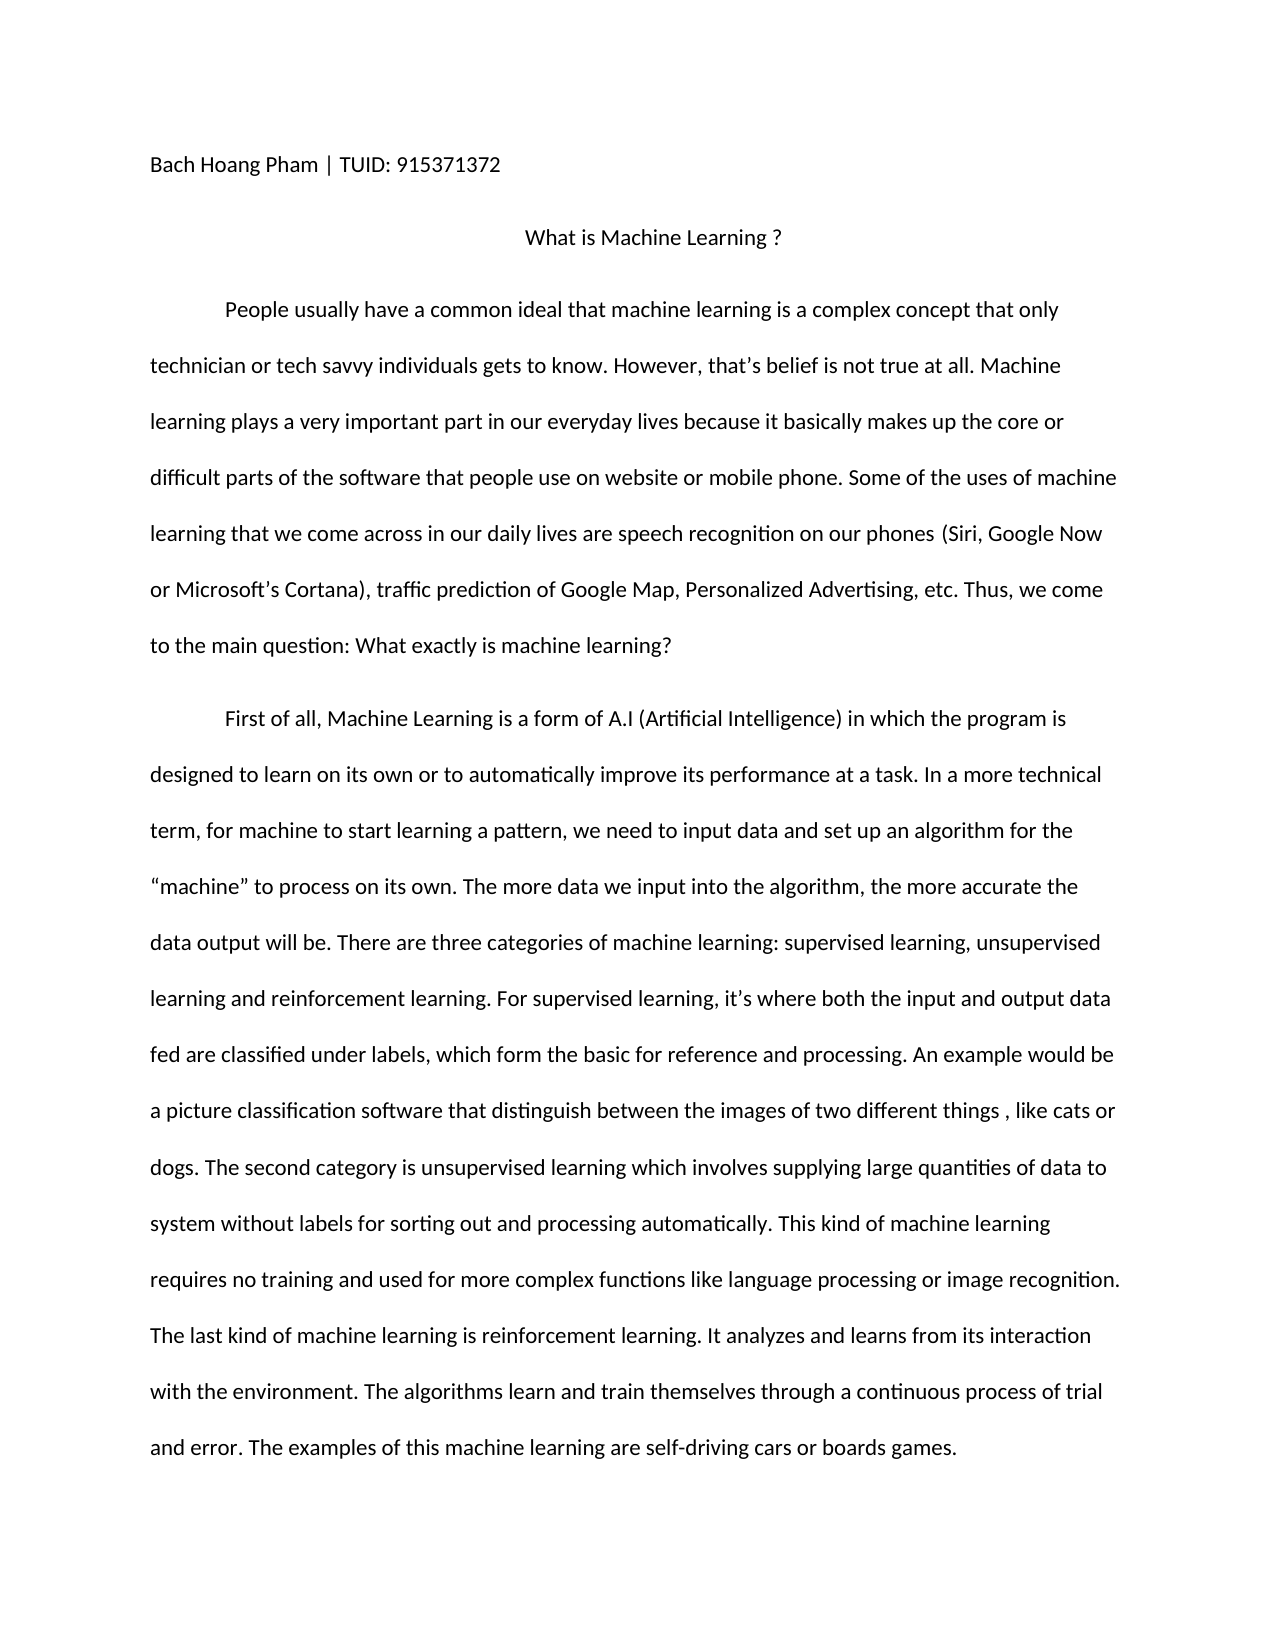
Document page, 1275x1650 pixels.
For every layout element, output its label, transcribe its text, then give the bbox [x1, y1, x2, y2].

text Bach Hoang Pham | TUID: 915371372 [150, 150, 1125, 178]
text First of all, Machine Learning is a form of A.I (Artificial Intelligence) in which the program is designed to learn on its own or to automatically improve its performance at a task. In a more technical term, for machine to start learning a pattern, we need to input data and set up an algorithm for the “machine” to process on its own. The more data we input into the algorithm, the more accurate the data output will be. There are three categories of machine learning: supervised learning, unsupervised learning and reinforcement learning. For supervised learning, it’s where both the input and output data fed are classified under labels, which form the basic for reference and processing. An example would be a picture classification software that distinguish between the images of two different things , like cats or dogs. The second category is unsupervised learning which involves supplying large quantities of data to system without labels for sorting out and processing automatically. This kind of machine learning requires no training and used for more complex functions like language processing or image recognition. The last kind of machine learning is reinforcement learning. It analyzes and learns from its interaction with the environment. The algorithms learn and train themselves through a continuous process of trial and error. The examples of this machine learning are self-driving cars or boards games. [150, 704, 1125, 1461]
text What is Machine Learning ? [150, 223, 1125, 251]
text People usually have a common ideal that machine learning is a complex concept that only technician or tech savvy individuals gets to know. However, that’s belief is not true at all. Machine learning plays a very important part in our everyday lives because it basically makes up the core or difficult parts of the software that people use on website or mobile phone. Some of the uses of machine learning that we come across in our daily lives are speech recognition on our phones (Siri, Google Now or Microsoft’s Cortana), traffic prediction of Google Map, Personalized Advertising, etc. Thus, we come to the main question: What exactly is machine learning? [150, 295, 1125, 660]
